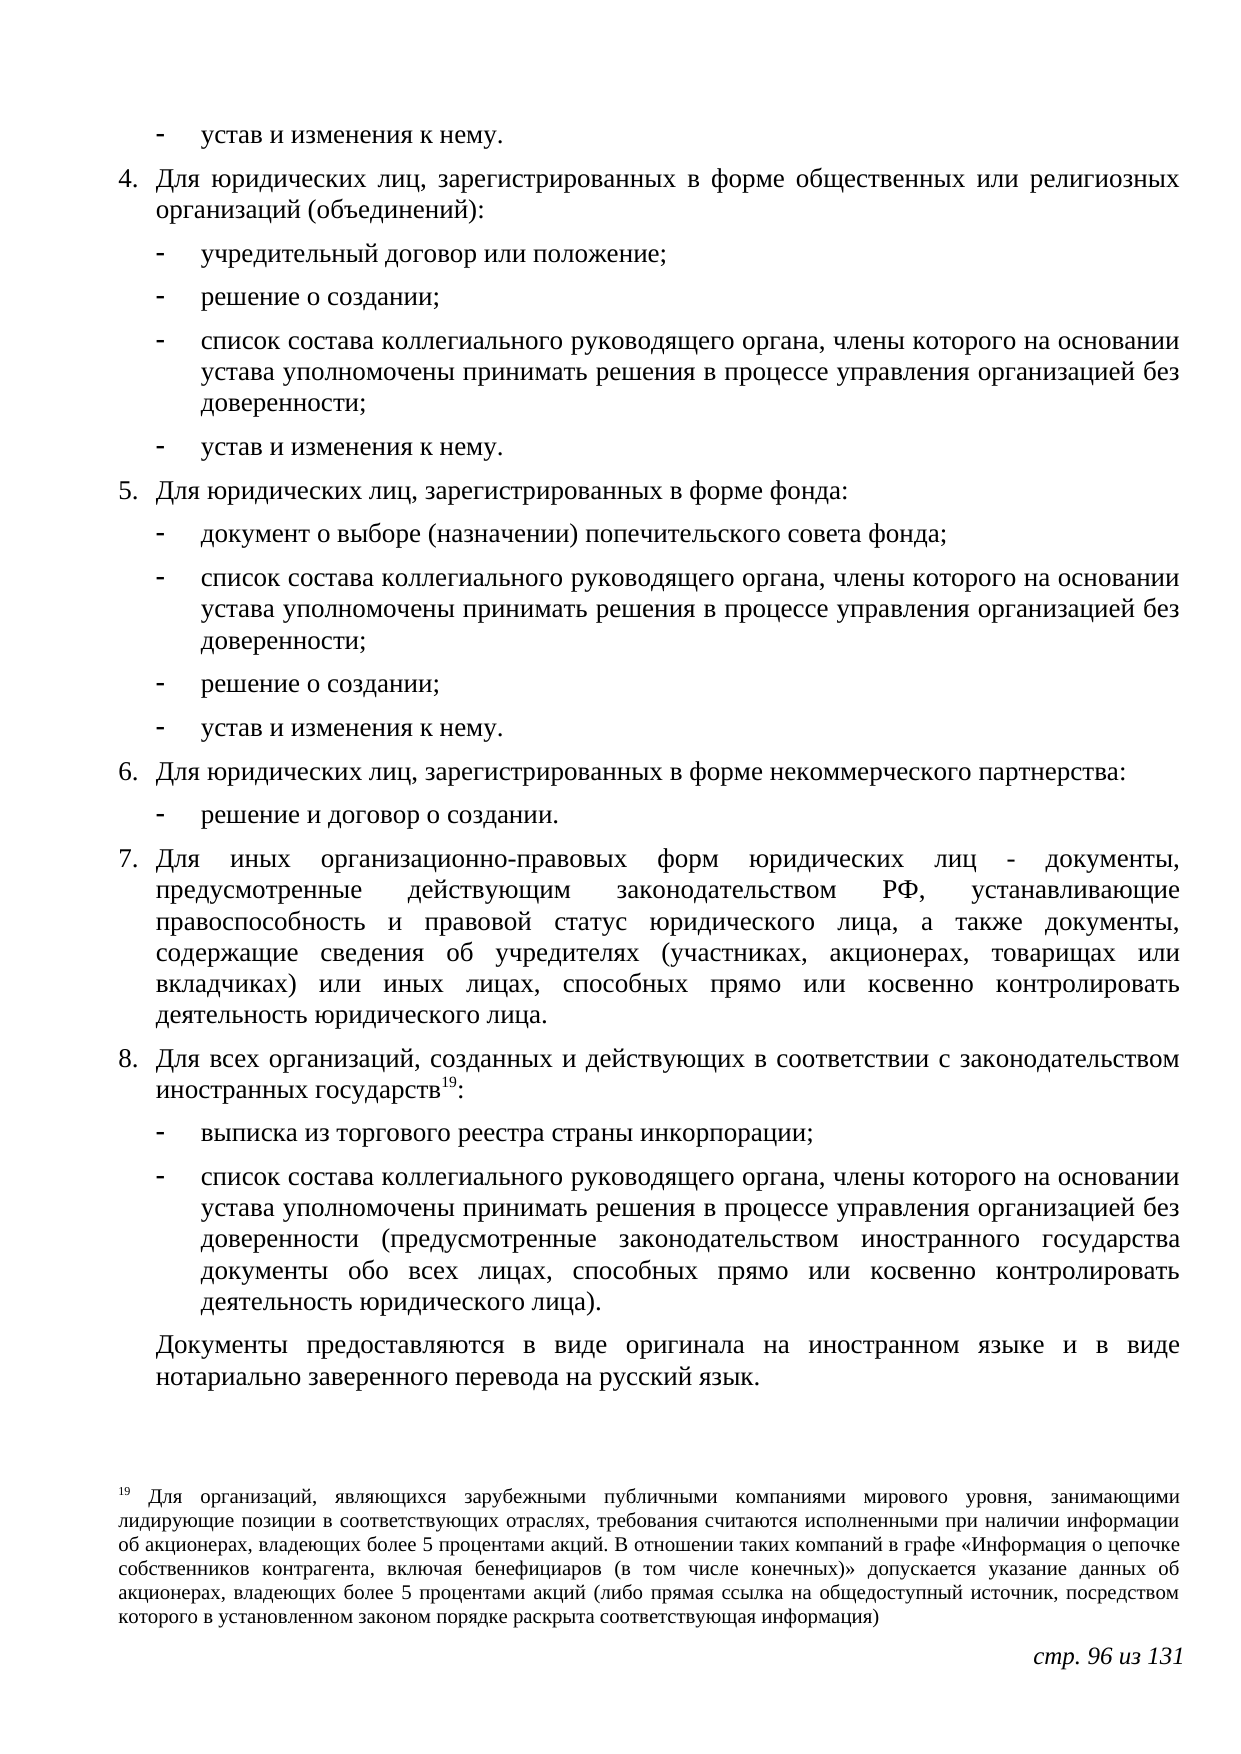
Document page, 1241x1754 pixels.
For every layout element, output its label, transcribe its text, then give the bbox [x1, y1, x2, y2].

list Для юридических лиц, зарегистрированных в форме некоммерческого партнерства: [118, 755, 1181, 786]
list учредительный договор или положение; [156, 237, 1181, 268]
list документ о выборе (назначении) попечительского совета фонда; [156, 518, 1181, 549]
list устав и изменения к нему. [156, 711, 1181, 742]
list устав и изменения к нему. [156, 430, 1181, 461]
list решение о создании; [156, 280, 1181, 312]
list решение и договор о создании. [156, 798, 1181, 830]
list Для юридических лиц, зарегистрированных в форме фонда: [118, 474, 1181, 505]
list Для всех организаций, созданных и действующих в соответствии с законодательством иностранных государств: [118, 1042, 1181, 1104]
text Документы предоставляются в виде оригинала на иностранном языке и в виде нотариально заверенного перевода на русский язык. [156, 1328, 1181, 1391]
list выписка из торгового реестра страны инкорпорации; [156, 1116, 1181, 1148]
list устав и изменения к нему. [156, 118, 1181, 149]
list список состава коллегиального руководящего органа, члены которого на основании устава уполномочены принимать решения в процессе управления организацией без доверенности (предусмотренные законодательством иностранного государства документы обо всех лицах, способных прямо или косвенно контролировать деятельность юридического лица). [156, 1160, 1181, 1316]
list Для иных организационно-правовых форм юридических лиц - документы, предусмотренные действующим законодательством РФ, устанавливающие правоспособность и правовой статус юридического лица, а также документы, содержащие сведения об учредителях (участниках, акционерах, товарищах или вкладчиках) или иных лицах, способных прямо или косвенно контролировать деятельность юридического лица. [118, 842, 1181, 1029]
list решение о создании; [156, 667, 1181, 699]
list Для юридических лиц, зарегистрированных в форме общественных или религиозных организаций (объединений): [118, 162, 1181, 224]
